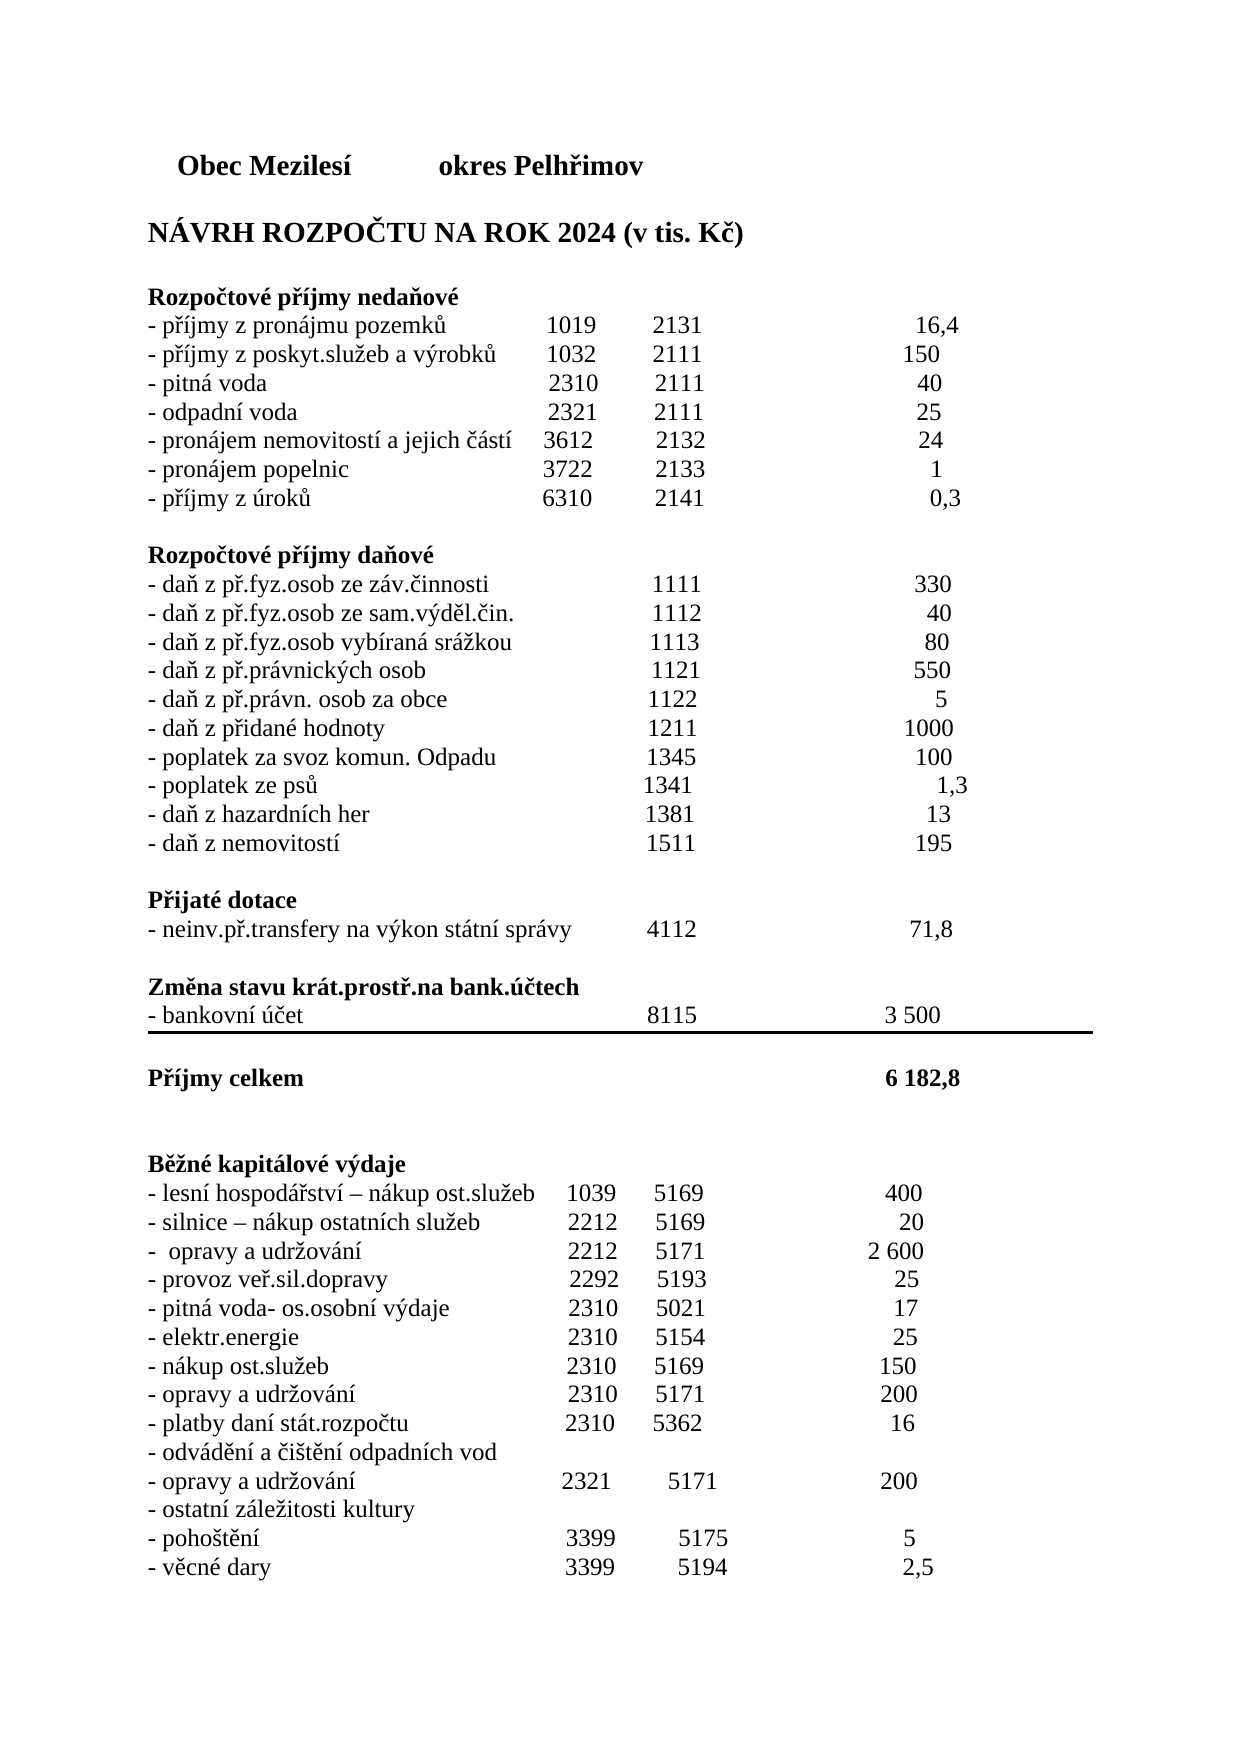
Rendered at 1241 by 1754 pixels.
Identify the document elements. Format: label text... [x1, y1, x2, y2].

text - silnice – nákup ostatních služeb 2212 5169 20 [148, 1207, 1093, 1236]
text - opravy a udržování 2212 5171 2 600 [148, 1236, 1093, 1264]
text - neinv.př.transfery na výkon státní správy 4112 71,8 [148, 914, 1093, 943]
text Běžné kapitálové výdaje [148, 1149, 1093, 1178]
text - ostatní záležitosti kultury [148, 1494, 1093, 1523]
text - věcné dary 3399 5194 2,5 [148, 1552, 1093, 1581]
text - daň z př.fyz.osob vybíraná srážkou 1113 80 [148, 627, 1093, 656]
text Příjmy celkem 6 182,8 [148, 1063, 1093, 1092]
text - daň z hazardních her 1381 13 [148, 799, 1093, 828]
text Obec Mezilesí okres Pelhřimov [148, 148, 1093, 181]
text - daň z přidané hodnoty 1211 1000 [148, 713, 1093, 742]
text - pronájem nemovitostí a jejich částí 3612 2132 24 [148, 426, 1093, 454]
text - pitná voda 2310 2111 40 [148, 368, 1093, 397]
text - opravy a udržování 2321 5171 200 [148, 1466, 1093, 1494]
text - provoz veř.sil.dopravy 2292 5193 25 [148, 1264, 1093, 1293]
text - pitná voda- os.osobní výdaje 2310 5021 17 [148, 1293, 1093, 1322]
text - poplatek ze psů 1341 1,3 [148, 771, 1093, 799]
text - odvádění a čištění odpadních vod [148, 1437, 1093, 1466]
text - daň z př.fyz.osob ze záv.činnosti 1111 330 [148, 569, 1093, 598]
text - daň z nemovitostí 1511 195 [148, 828, 1093, 857]
text - daň z př.fyz.osob ze sam.výděl.čin. 1112 40 [148, 598, 1093, 627]
text - lesní hospodářství – nákup ost.služeb 1039 5169 400 [148, 1178, 1093, 1207]
text - pohoštění 3399 5175 5 [148, 1523, 1093, 1552]
text - daň z př.právn. osob za obce 1122 5 [148, 684, 1093, 713]
text Změna stavu krát.prostř.na bank.účtech [148, 972, 1093, 1001]
text - daň z př.právnických osob 1121 550 [148, 656, 1093, 684]
text - pronájem popelnic 3722 2133 1 [148, 454, 1093, 483]
text - odpadní voda 2321 2111 25 [148, 397, 1093, 426]
text - poplatek za svoz komun. Odpadu 1345 100 [148, 742, 1093, 771]
text - bankovní účet 8115 3 500 [148, 1001, 1093, 1031]
text Přijaté dotace [148, 886, 1093, 914]
text Rozpočtové příjmy daňové [148, 541, 1093, 569]
text Rozpočtové příjmy nedaňové [148, 282, 1093, 311]
text NÁVRH ROZPOČTU NA ROK 2024 (v tis. Kč) [148, 215, 1093, 248]
text - příjmy z úroků 6310 2141 0,3 [148, 483, 1093, 512]
text - příjmy z poskyt.služeb a výrobků 1032 2111 150 [148, 339, 1093, 368]
text - nákup ost.služeb 2310 5169 150 [148, 1351, 1093, 1379]
text - příjmy z pronájmu pozemků 1019 2131 16,4 [148, 311, 1093, 339]
text - opravy a udržování 2310 5171 200 [148, 1379, 1093, 1408]
text - platby daní stát.rozpočtu 2310 5362 16 [148, 1408, 1093, 1437]
text - elektr.energie 2310 5154 25 [148, 1322, 1093, 1351]
